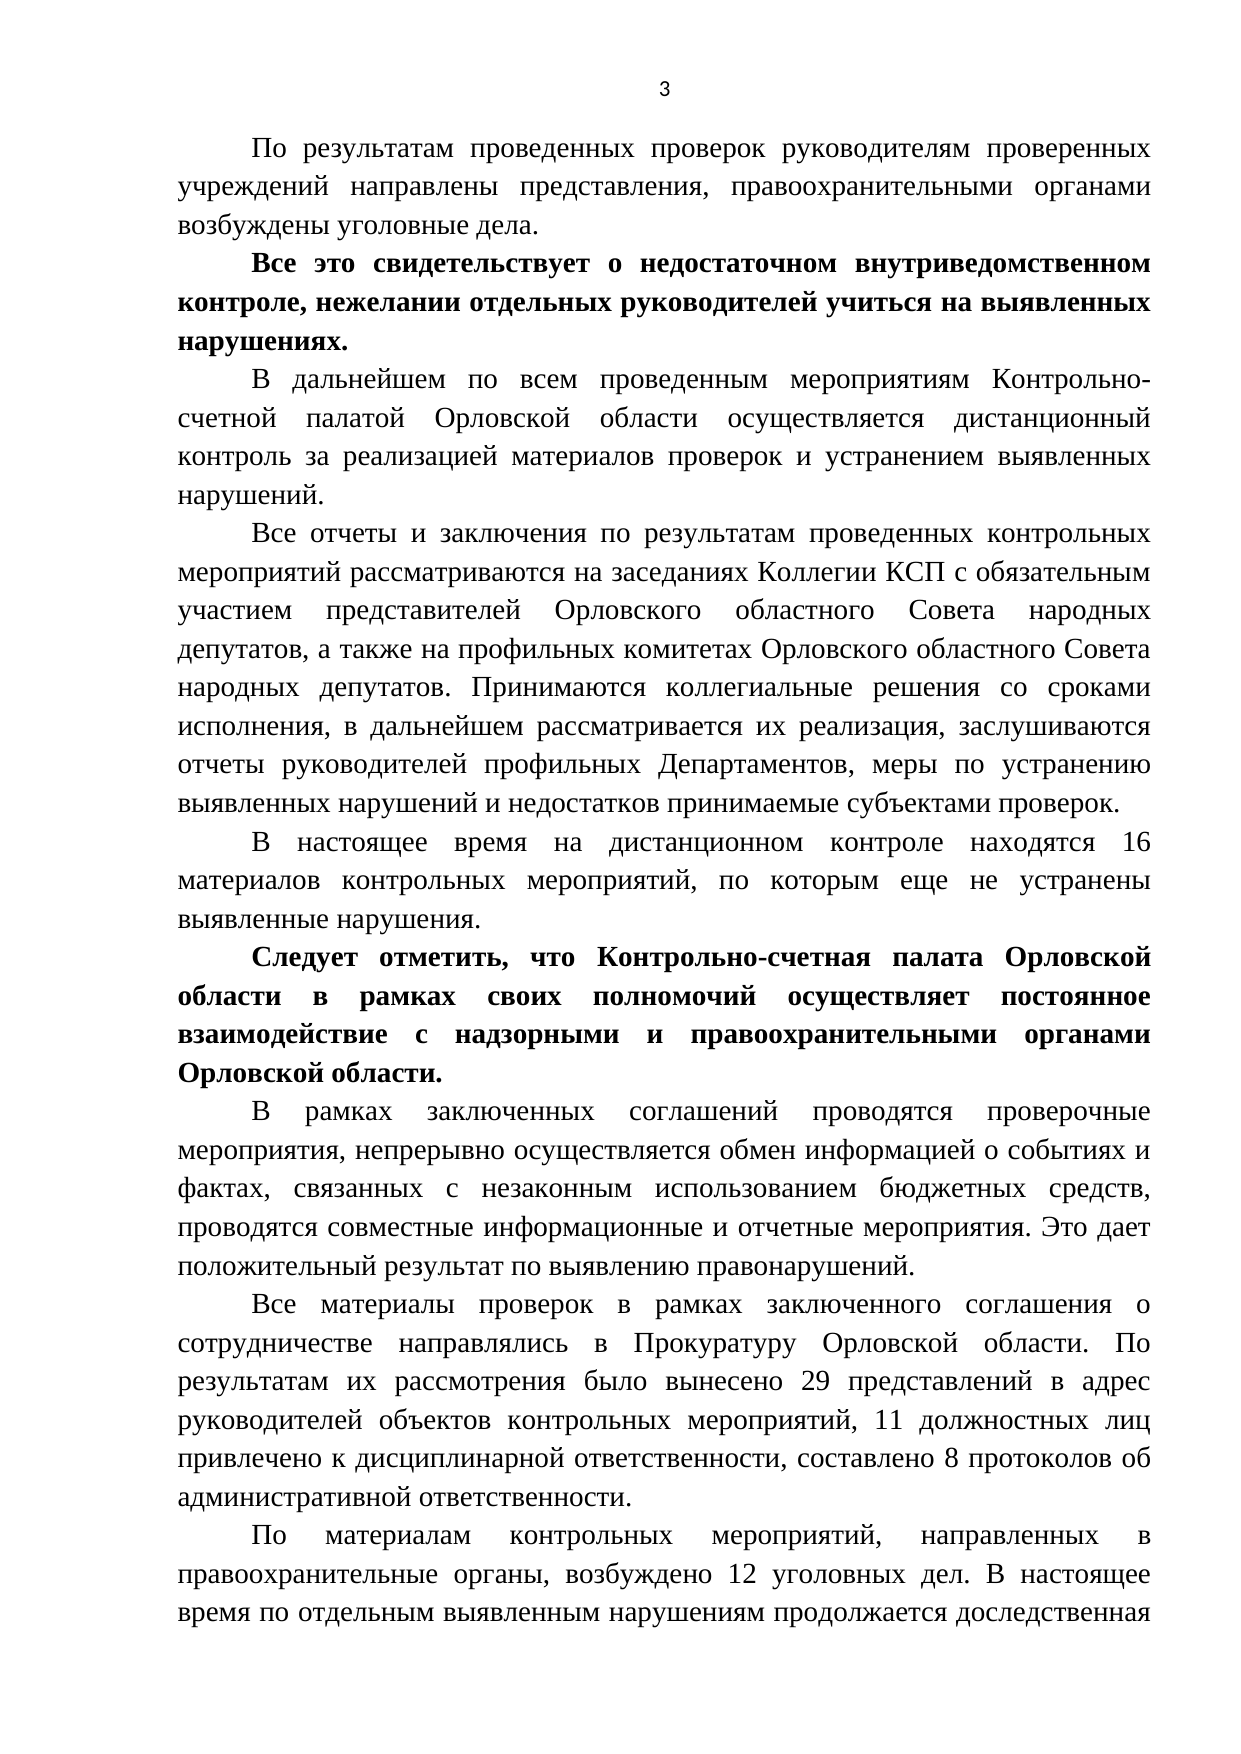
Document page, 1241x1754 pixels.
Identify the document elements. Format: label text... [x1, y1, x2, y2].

text В дальнейшем по всем проведенным мероприятиям Контрольно-счетной палатой Орловской области осуществляется дистанционный контроль за реализацией материалов проверок и устранением выявленных нарушений. [177, 361, 1152, 510]
text Все отчеты и заключения по результатам проведенных контрольных мероприятий рассматриваются на заседаниях Коллегии КСП с обязательным участием представителей Орловского областного Совета народных депутатов, а также на профильных комитетах Орловского областного Совета народных депутатов. Принимаются коллегиальные решения со сроками исполнения, в дальнейшем рассматривается их реализация, заслушиваются отчеты руководителей профильных Департаментов, меры по устранению выявленных нарушений и недостатков принимаемые субъектами проверок. [177, 515, 1152, 819]
text В настоящее время на дистанционном контроле находятся 16 материалов контрольных мероприятий, по которым еще не устранены выявленные нарушения. [177, 824, 1152, 934]
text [177, 1517, 1152, 1628]
text Следует отметить, что Контрольно-счетная палата Орловской области в рамках своих полномочий осуществляет постоянное взаимодействие с надзорными и правоохранительными органами Орловской области. [177, 939, 1152, 1088]
text Все материалы проверок в рамках заключенного соглашения о сотрудничестве направлялись в Прокуратуру Орловской области. По результатам их рассмотрения было вынесено 29 представлений в адрес руководителей объектов контрольных мероприятий, 11 должностных лиц привлечено к дисциплинарной ответственности, составлено 8 протоколов об административной ответственности. [177, 1286, 1152, 1512]
text Все это свидетельствует о недостаточном внутриведомственном контроле, нежелании отдельных руководителей учиться на выявленных нарушениях. [177, 246, 1152, 356]
text В рамках заключенных соглашений проводятся проверочные мероприятия, непрерывно осуществляется обмен информацией о событиях и фактах, связанных с незаконным использованием бюджетных средств, проводятся совместные информационные и отчетные мероприятия. Это дает положительный результат по выявлению правонарушений. [177, 1093, 1152, 1281]
text По результатам проведенных проверок руководителям проверенных учреждений направлены представления, правоохранительными органами возбуждены уголовные дела. [177, 130, 1152, 241]
